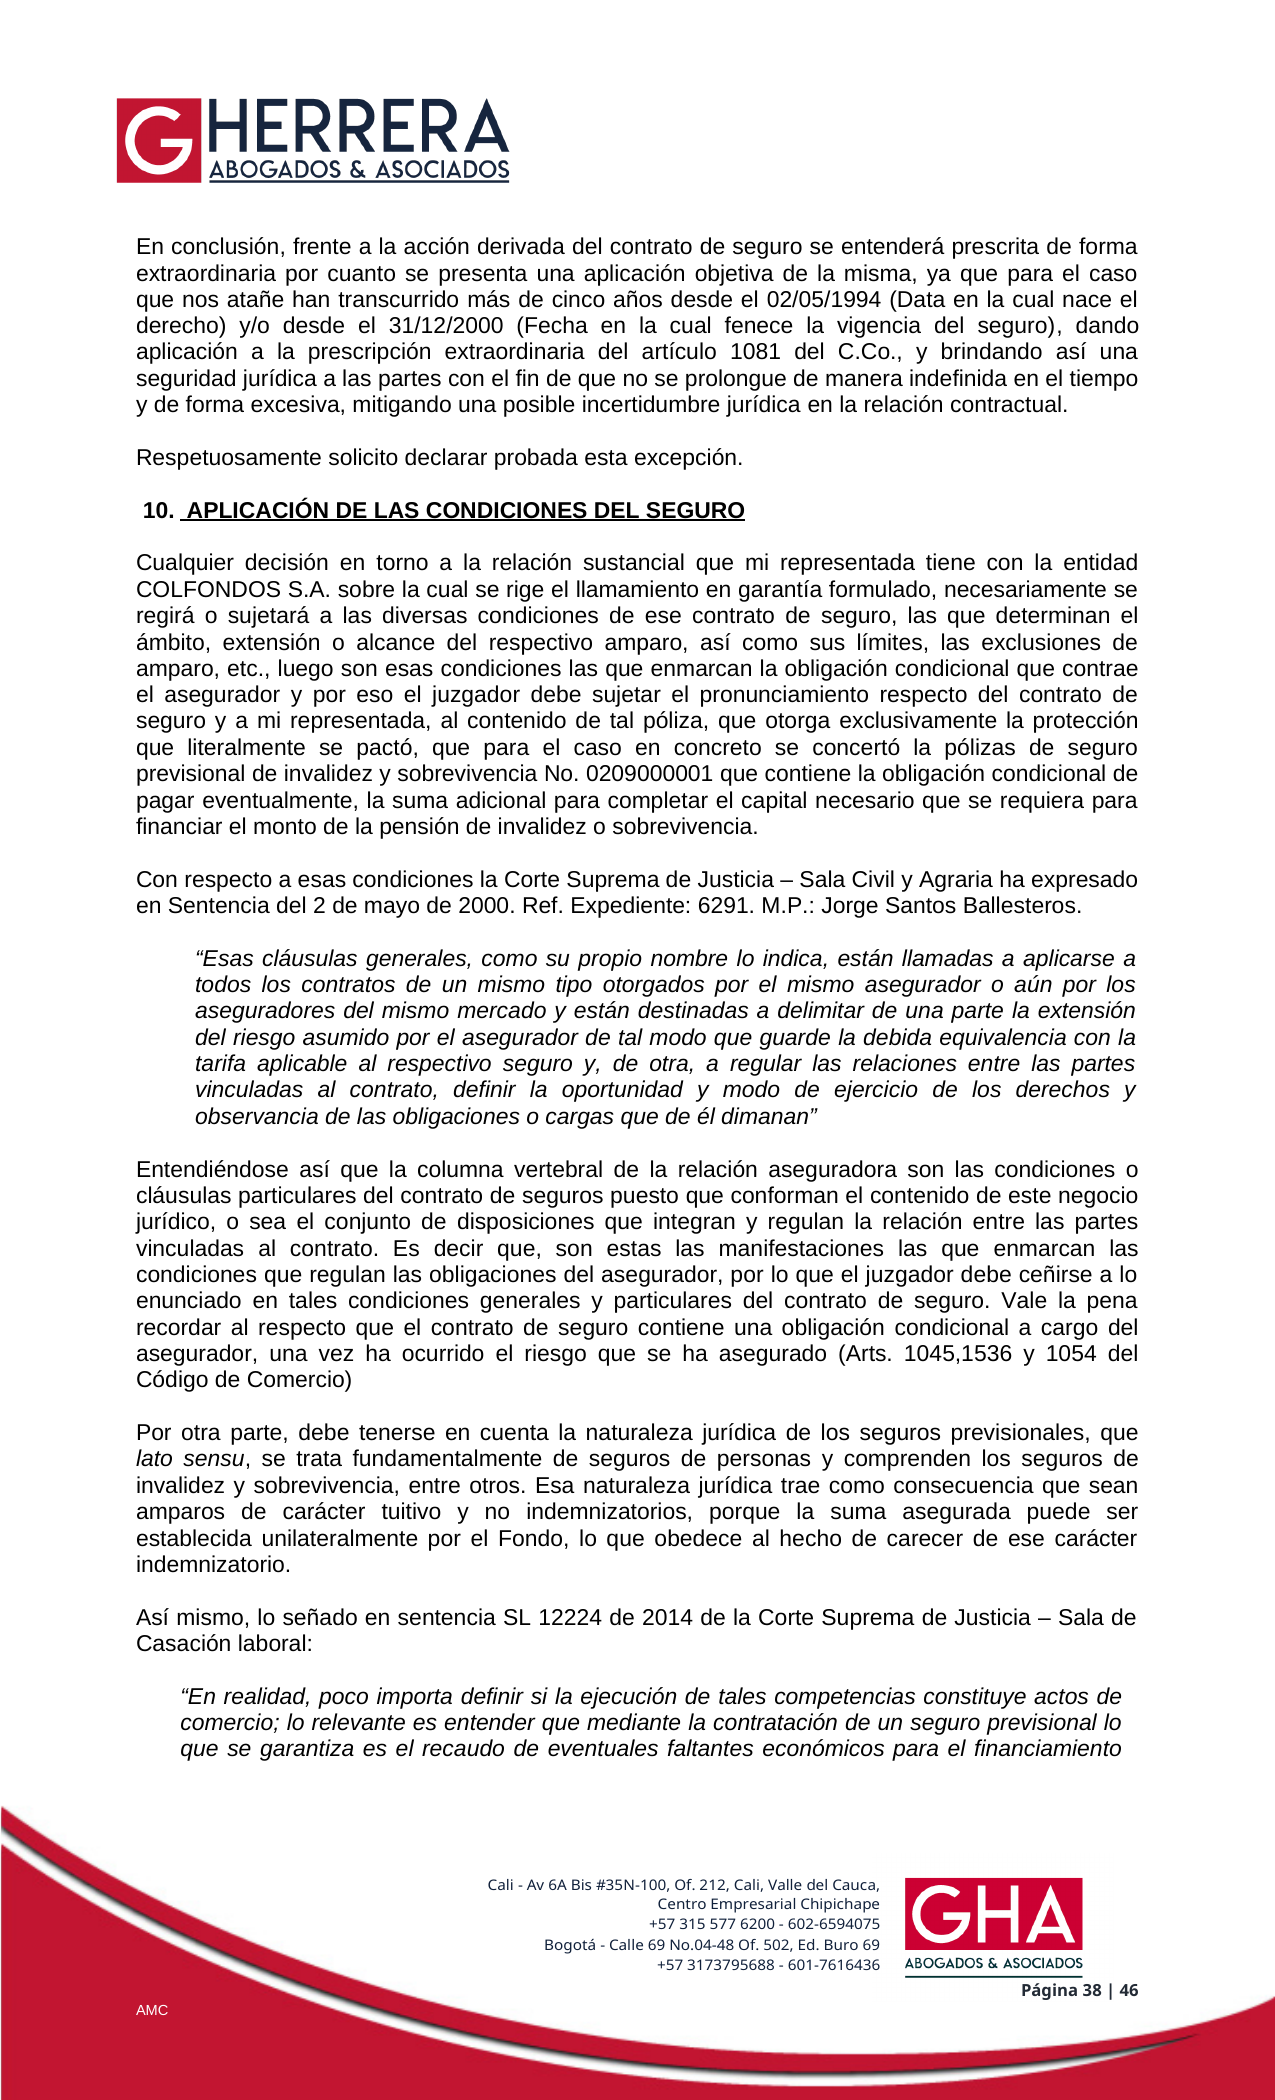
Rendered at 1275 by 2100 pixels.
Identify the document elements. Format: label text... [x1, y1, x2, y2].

picture [0, 1793, 1275, 2100]
text “Esas cláusulas generales, como su propio nombre lo indica, están llamadas a aplicarse a todos los contratos de un mismo tipo otorgados por el mismo asegurador o aún por los aseguradores del mismo mercado y están destinadas a delimitar de una parte la extensión del riesgo asumido por el asegurador de tal modo que guarde la debida equivalencia con la tarifa aplicable al respectivo seguro y, de otra, a regular las relaciones entre las partes vinculadas al contrato, definir la oportunidad y modo de ejercicio de los derechos y observancia de las obligaciones o cargas que de él dimanan” [195, 945, 1139, 1129]
text Entendiéndose así que la columna vertebral de la relación aseguradora son las condiciones o cláusulas particulares del contrato de seguros puesto que conforman el contenido de este negocio jurídico, o sea el conjunto de disposiciones que integran y regulan la relación entre las partes vinculadas al contrato. Es decir que, son estas las manifestaciones las que enmarcan las condiciones que regulan las obligaciones del asegurador, por lo que el juzgador debe ceñirse a lo enunciado en tales condiciones generales y particulares del contrato de seguro. Vale la pena recordar al respecto que el contrato de seguro contiene una obligación condicional a cargo del asegurador, una vez ha ocurrido el riesgo que se ha asegurado (Arts. 1045,1536 y 1054 del Código de Comercio) [136, 1156, 1139, 1393]
text Con respecto a esas condiciones la Corte Suprema de Justicia – Sala Civil y Agraria ha expresado en Sentencia del 2 de mayo de 2000. Ref. Expediente: 6291. M.P.: Jorge Santos Ballesteros. [136, 866, 1139, 918]
picture [96, 75, 529, 206]
text Así mismo, lo señado en sentencia SL 12224 de 2014 de la Corte Suprema de Justicia – Sala de Casación laboral: [136, 1603, 1139, 1656]
text Por otra parte, debe tenerse en cuenta la naturaleza jurídica de los seguros previsionales, que lato sensu, se trata fundamentalmente de seguros de personas y comprenden los seguros de invalidez y sobrevivencia, entre otros. Esa naturaleza jurídica trae como consecuencia que sean amparos de carácter tuitivo y no indemnizatorios, porque la suma asegurada puede ser establecida unilateralmente por el Fondo, lo que obedece al hecho de carecer de ese carácter indemnizatorio. [136, 1419, 1139, 1577]
text En conclusión, frente a la acción derivada del contrato de seguro se entenderá prescrita de forma extraordinaria por cuanto se presenta una aplicación objetiva de la misma, ya que para el caso que nos atañe han transcurrido más de cinco años desde el 02/05/1994 (Data en la cual nace el derecho) y/o desde el 31/12/2000 (Fecha en la cual fenece la vigencia del seguro), dando aplicación a la prescripción extraordinaria del artículo 1081 del C.Co., y brindando así una seguridad jurídica a las partes con el fin de que no se prolongue de manera indefinida en el tiempo y de forma excesiva, mitigando una posible incertidumbre jurídica en la relación contractual. [136, 233, 1139, 418]
text Cualquier decisión en torno a la relación sustancial que mi representada tiene con la entidad COLFONDOS S.A. sobre la cual se rige el llamamiento en garantía formulado, necesariamente se regirá o sujetará a las diversas condiciones de ese contrato de seguro, las que determinan el ámbito, extensión o alcance del respectivo amparo, así como sus límites, las exclusiones de amparo, etc., luego son esas condiciones las que enmarcan la obligación condicional que contrae el asegurador y por eso el juzgador debe sujetar el pronunciamiento respecto del contrato de seguro y a mi representada, al contenido de tal póliza, que otorga exclusivamente la protección que literalmente se pactó, que para el caso en concreto se concertó la pólizas de seguro previsional de invalidez y sobrevivencia No. 0209000001 que contiene la obligación condicional de pagar eventualmente, la suma adicional para completar el capital necesario que se requiera para financiar el monto de la pensión de invalidez o sobrevivencia. [136, 549, 1139, 839]
list APLICACIÓN DE LAS CONDICIONES DEL SEGURO [143, 497, 1139, 523]
text Respetuosamente solicito declarar probada esta excepción. [136, 444, 1139, 470]
